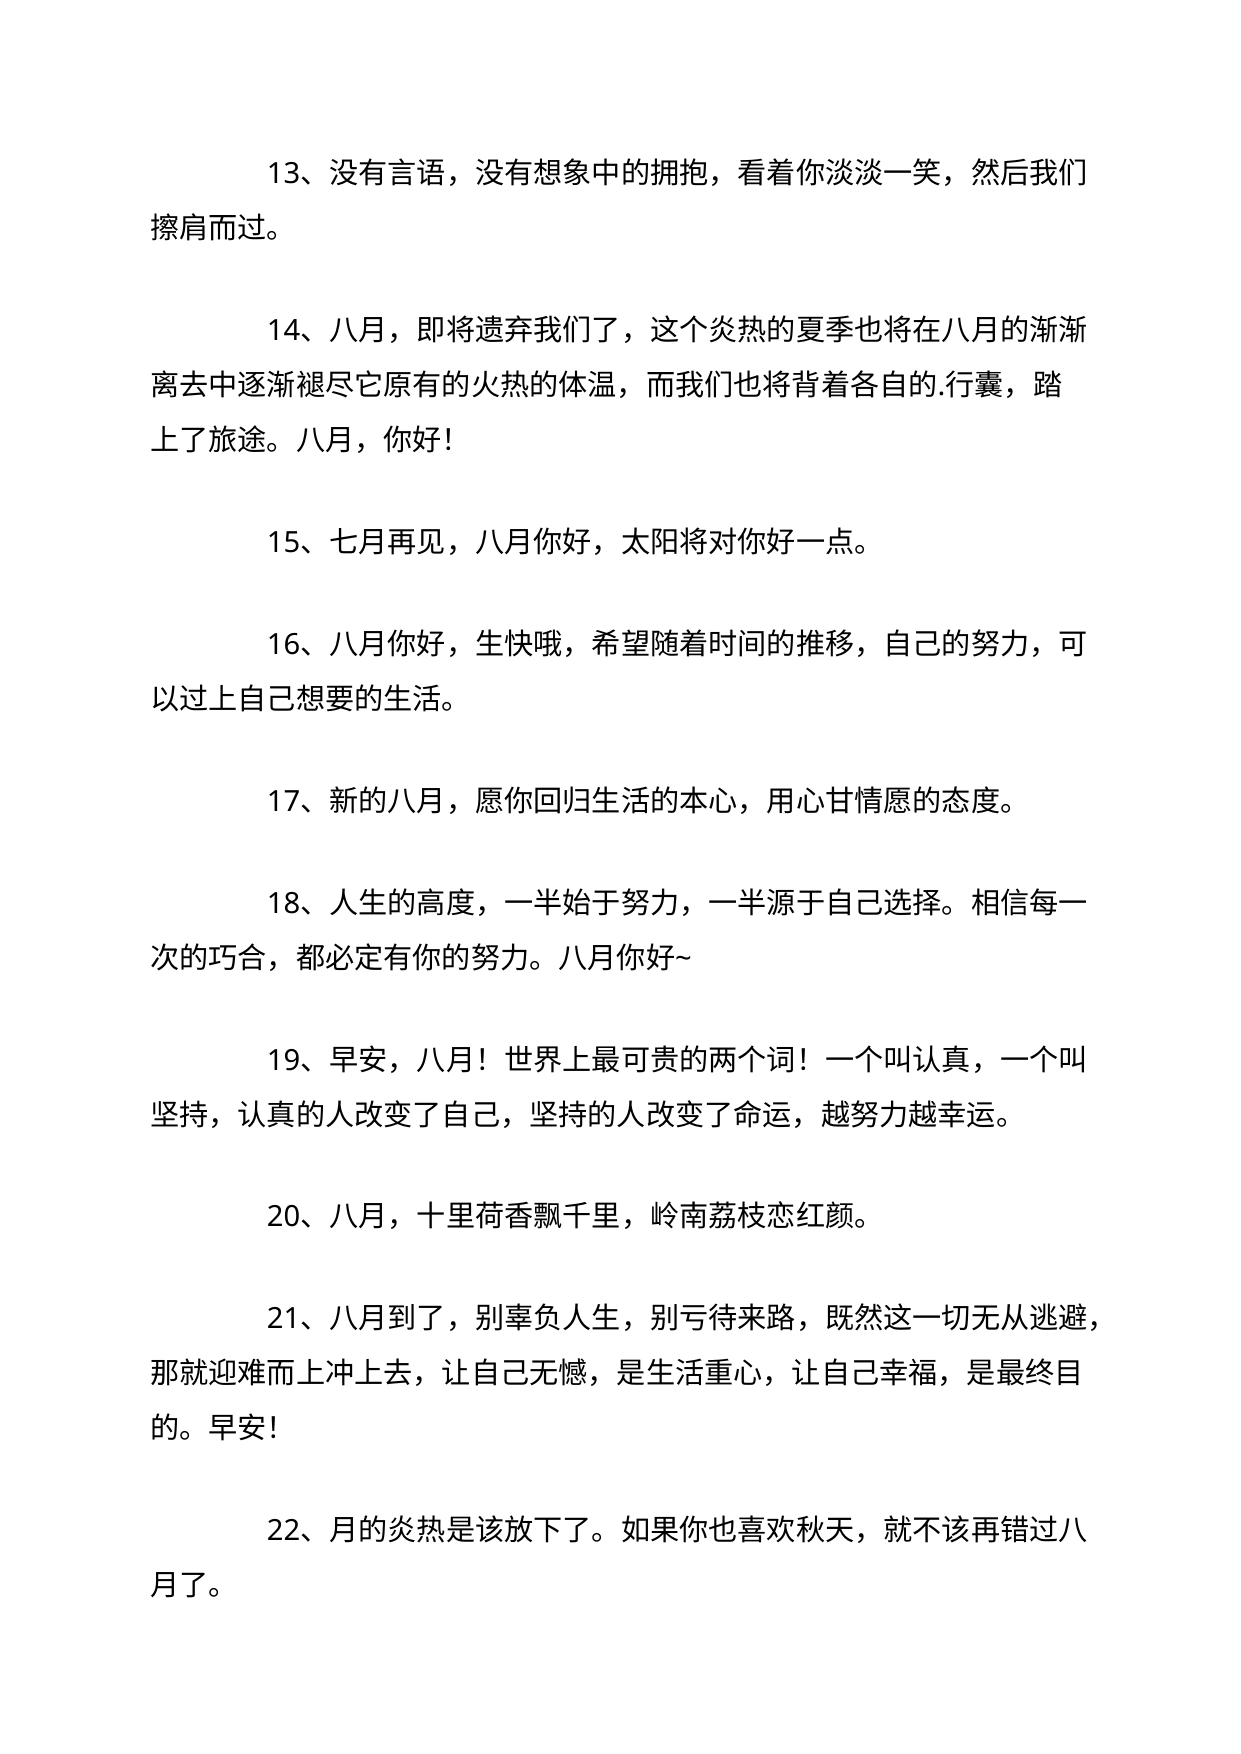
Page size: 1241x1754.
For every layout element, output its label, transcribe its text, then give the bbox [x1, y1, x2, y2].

text 16、八月你好，生快哦，希望随着时间的推移，自己的努力，可以过上自己想要的生活。 [150, 621, 1090, 718]
text 17、新的八月，愿你回归生活的本心，用心甘情愿的态度。 [150, 777, 1090, 820]
text 14、八月，即将遗弃我们了，这个炎热的夏季也将在八月的渐渐离去中逐渐褪尽它原有的火热的体温，而我们也将背着各自的.行囊，踏上了旅途。八月，你好！ [150, 307, 1090, 459]
text 19、早安，八月！世界上最可贵的两个词！一个叫认真，一个叫坚持，认真的人改变了自己，坚持的人改变了命运，越努力越幸运。 [150, 1036, 1090, 1133]
text 18、人生的高度，一半始于努力，一半源于自己选择。相信每一次的巧合，都必定有你的努力。八月你好~ [150, 879, 1090, 977]
text 20、八月，十里荷香飘千里，岭南荔枝恋红颜。 [150, 1193, 1090, 1235]
text 22、月的炎热是该放下了。如果你也喜欢秋天，就不该再错过八月了。 [150, 1507, 1090, 1604]
text 21、八月到了，别辜负人生，别亏待来路，既然这一切无从逃避，那就迎难而上冲上去，让自己无憾，是生活重心，让自己幸福，是最终目的。早安！ [150, 1295, 1090, 1447]
text 15、七月再见，八月你好，太阳将对你好一点。 [150, 518, 1090, 561]
text 13、没有言语，没有想象中的拥抱，看着你淡淡一笑，然后我们擦肩而过。 [150, 150, 1090, 247]
